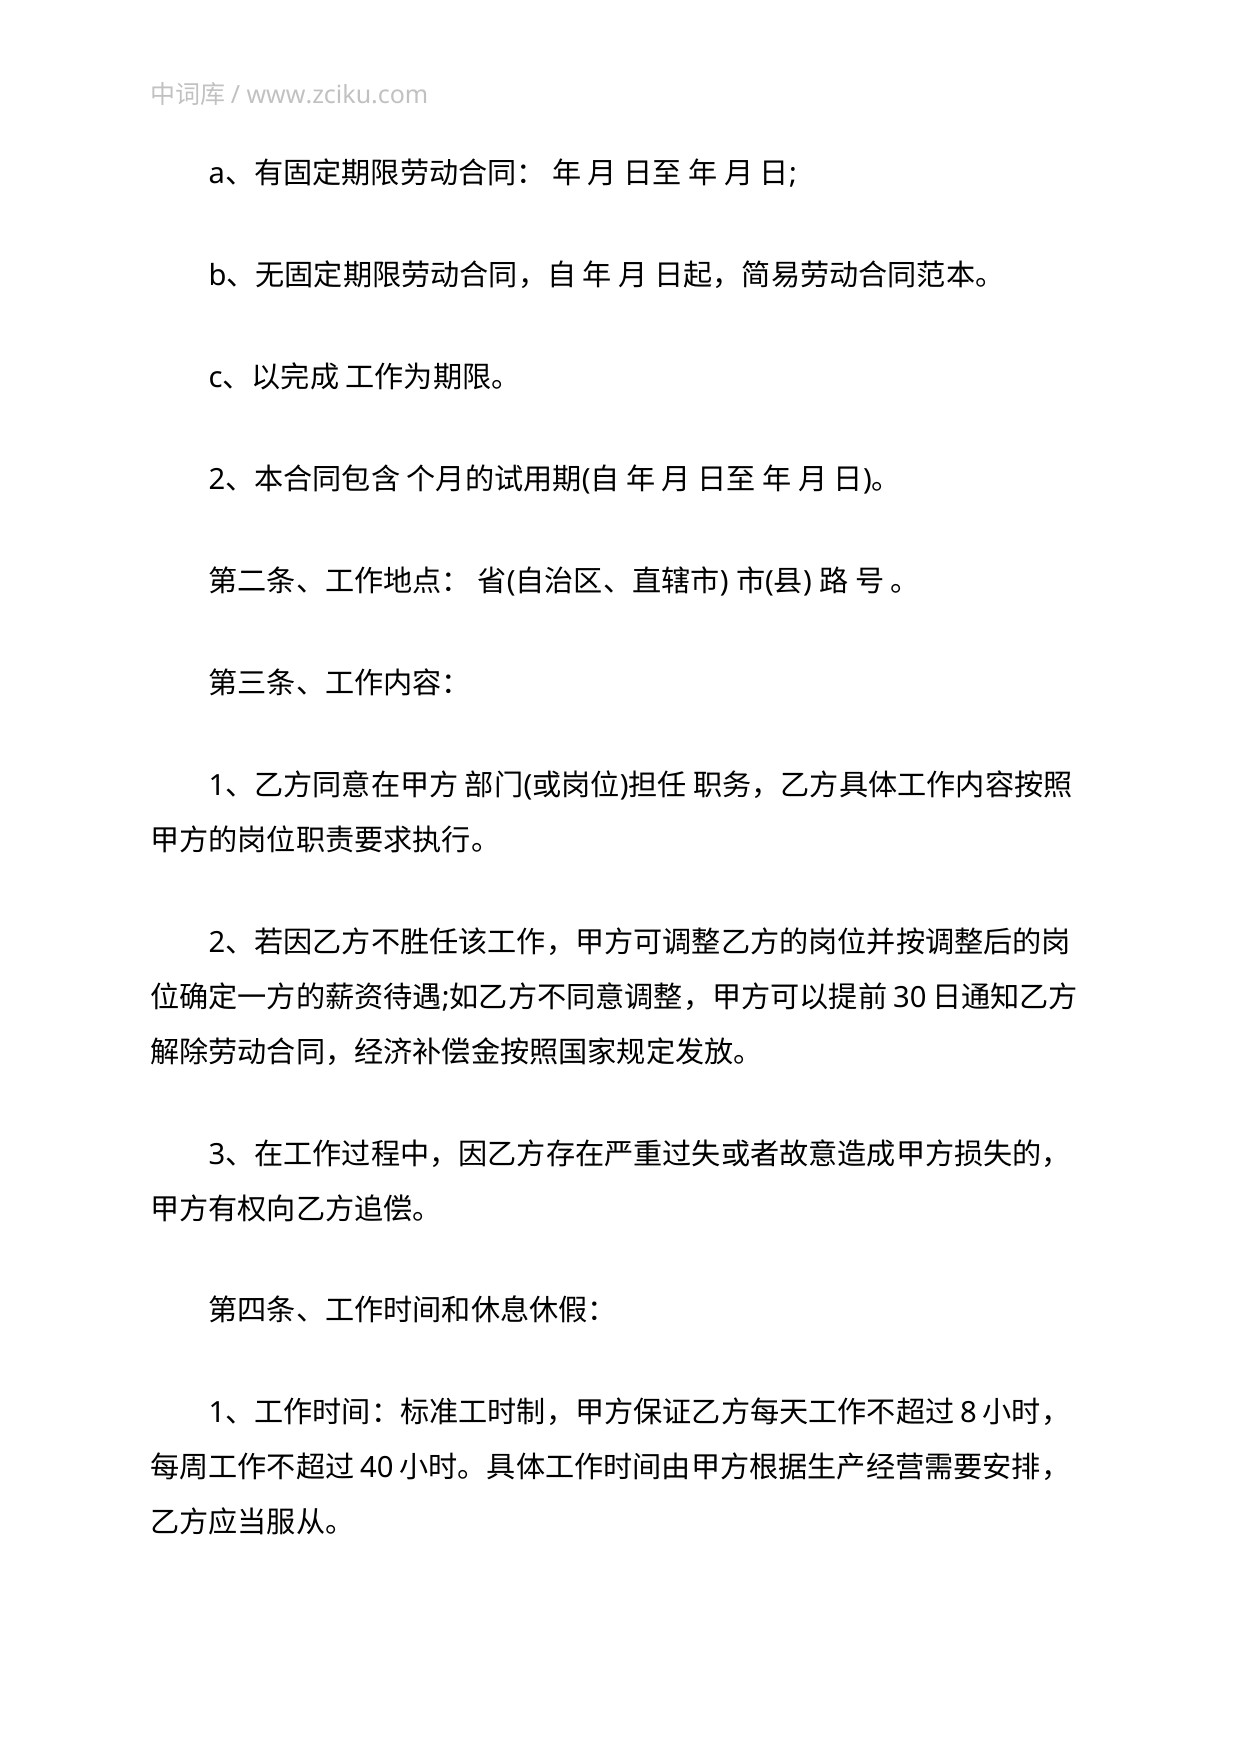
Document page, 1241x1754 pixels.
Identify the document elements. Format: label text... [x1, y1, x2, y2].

text c、以完成 工作为期限。 [150, 354, 1090, 396]
text 第四条、工作时间和休息休假： [150, 1287, 1090, 1329]
text a、有固定期限劳动合同： 年 月 日至 年 月 日; [150, 150, 1090, 192]
text 2、若因乙方不胜任该工作，甲方可调整乙方的岗位并按调整后的岗位确定一方的薪资待遇;如乙方不同意调整，甲方可以提前30日通知乙方解除劳动合同，经济补偿金按照国家规定发放。 [150, 918, 1090, 1071]
text 3、在工作过程中，因乙方存在严重过失或者故意造成甲方损失的，甲方有权向乙方追偿。 [150, 1130, 1090, 1227]
text 2、本合同包含 个月的试用期(自 年 月 日至 年 月 日)。 [150, 456, 1090, 498]
text 第三条、工作内容： [150, 660, 1090, 702]
text 1、工作时间：标准工时制，甲方保证乙方每天工作不超过8小时，每周工作不超过40小时。具体工作时间由甲方根据生产经营需要安排，乙方应当服从。 [150, 1389, 1090, 1541]
text 第二条、工作地点： 省(自治区、直辖市) 市(县) 路 号 。 [150, 558, 1090, 600]
text b、无固定期限劳动合同，自 年 月 日起，简易劳动合同范本。 [150, 252, 1090, 294]
text 1、乙方同意在甲方 部门(或岗位)担任 职务，乙方具体工作内容按照甲方的岗位职责要求执行。 [150, 762, 1090, 859]
